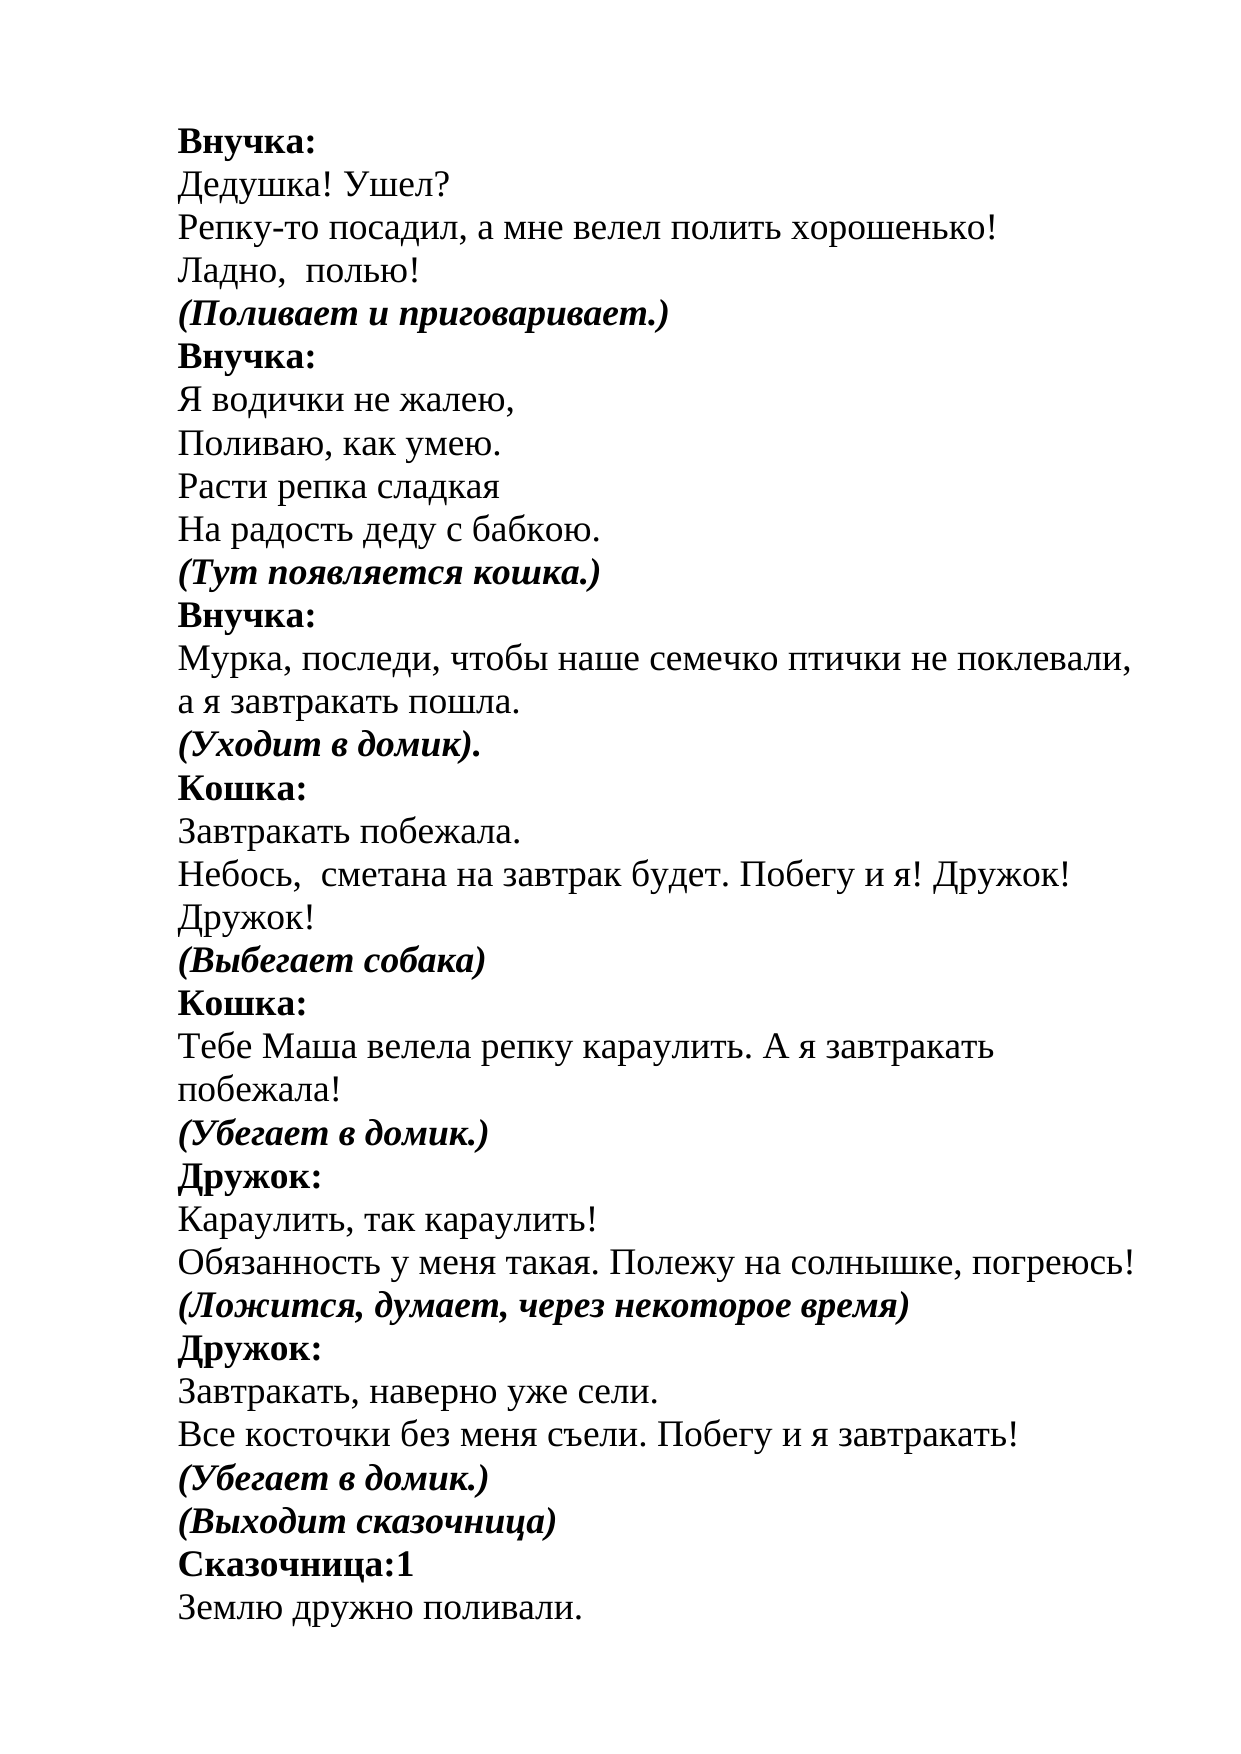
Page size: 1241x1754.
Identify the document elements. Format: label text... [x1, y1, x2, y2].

text Расти репка сладкая [177, 463, 1152, 506]
text Караулить, так караулить! [177, 1196, 1152, 1239]
text Ладно, полью! [177, 247, 1152, 291]
text Внучка: [177, 118, 1152, 161]
text (Уходит в домик). [177, 722, 1152, 765]
text Я водички не жалею, [177, 377, 1152, 420]
text (Ложится, думает, через некоторое время) [177, 1282, 1152, 1326]
text Землю дружно поливали. [177, 1584, 1152, 1627]
text Сказочница:1 [177, 1541, 1152, 1584]
text Кошка: [177, 981, 1152, 1024]
text (Убегает в домик.) [177, 1110, 1152, 1153]
text Внучка: [177, 334, 1152, 377]
text Дружок: [177, 1153, 1152, 1196]
text Дружок: [177, 1326, 1152, 1369]
text Завтракать побежала. [177, 808, 1152, 851]
text (Выходит сказочница) [177, 1498, 1152, 1541]
text Обязанность у меня такая. Полежу на солнышке, погреюсь! [177, 1239, 1152, 1282]
text Мурка, последи, чтобы наше семечко птички не поклевали, а я завтракать пошла. [177, 636, 1152, 722]
text Поливаю, как умею. [177, 420, 1152, 463]
text Все косточки без меня съели. Побегу и я завтракать! [177, 1412, 1152, 1455]
text Дедушка! Ушел? [177, 161, 1152, 204]
text (Поливает и приговаривает.) [177, 291, 1152, 334]
text Небось, сметана на завтрак будет. Побегу и я! Дружок! Дружок! [177, 851, 1152, 937]
text Завтракать, наверно уже сели. [177, 1369, 1152, 1412]
text (Тут появляется кошка.) [177, 549, 1152, 592]
text Репку-то посадил, а мне велел полить хорошенько! [177, 204, 1152, 247]
text Кошка: [177, 765, 1152, 808]
text Тебе Маша велела репку караулить. А я завтракать побежала! [177, 1024, 1152, 1110]
text (Выбегает собака) [177, 937, 1152, 981]
text (Убегает в домик.) [177, 1455, 1152, 1498]
text Внучка: [177, 592, 1152, 636]
text На радость деду с бабкою. [177, 506, 1152, 549]
